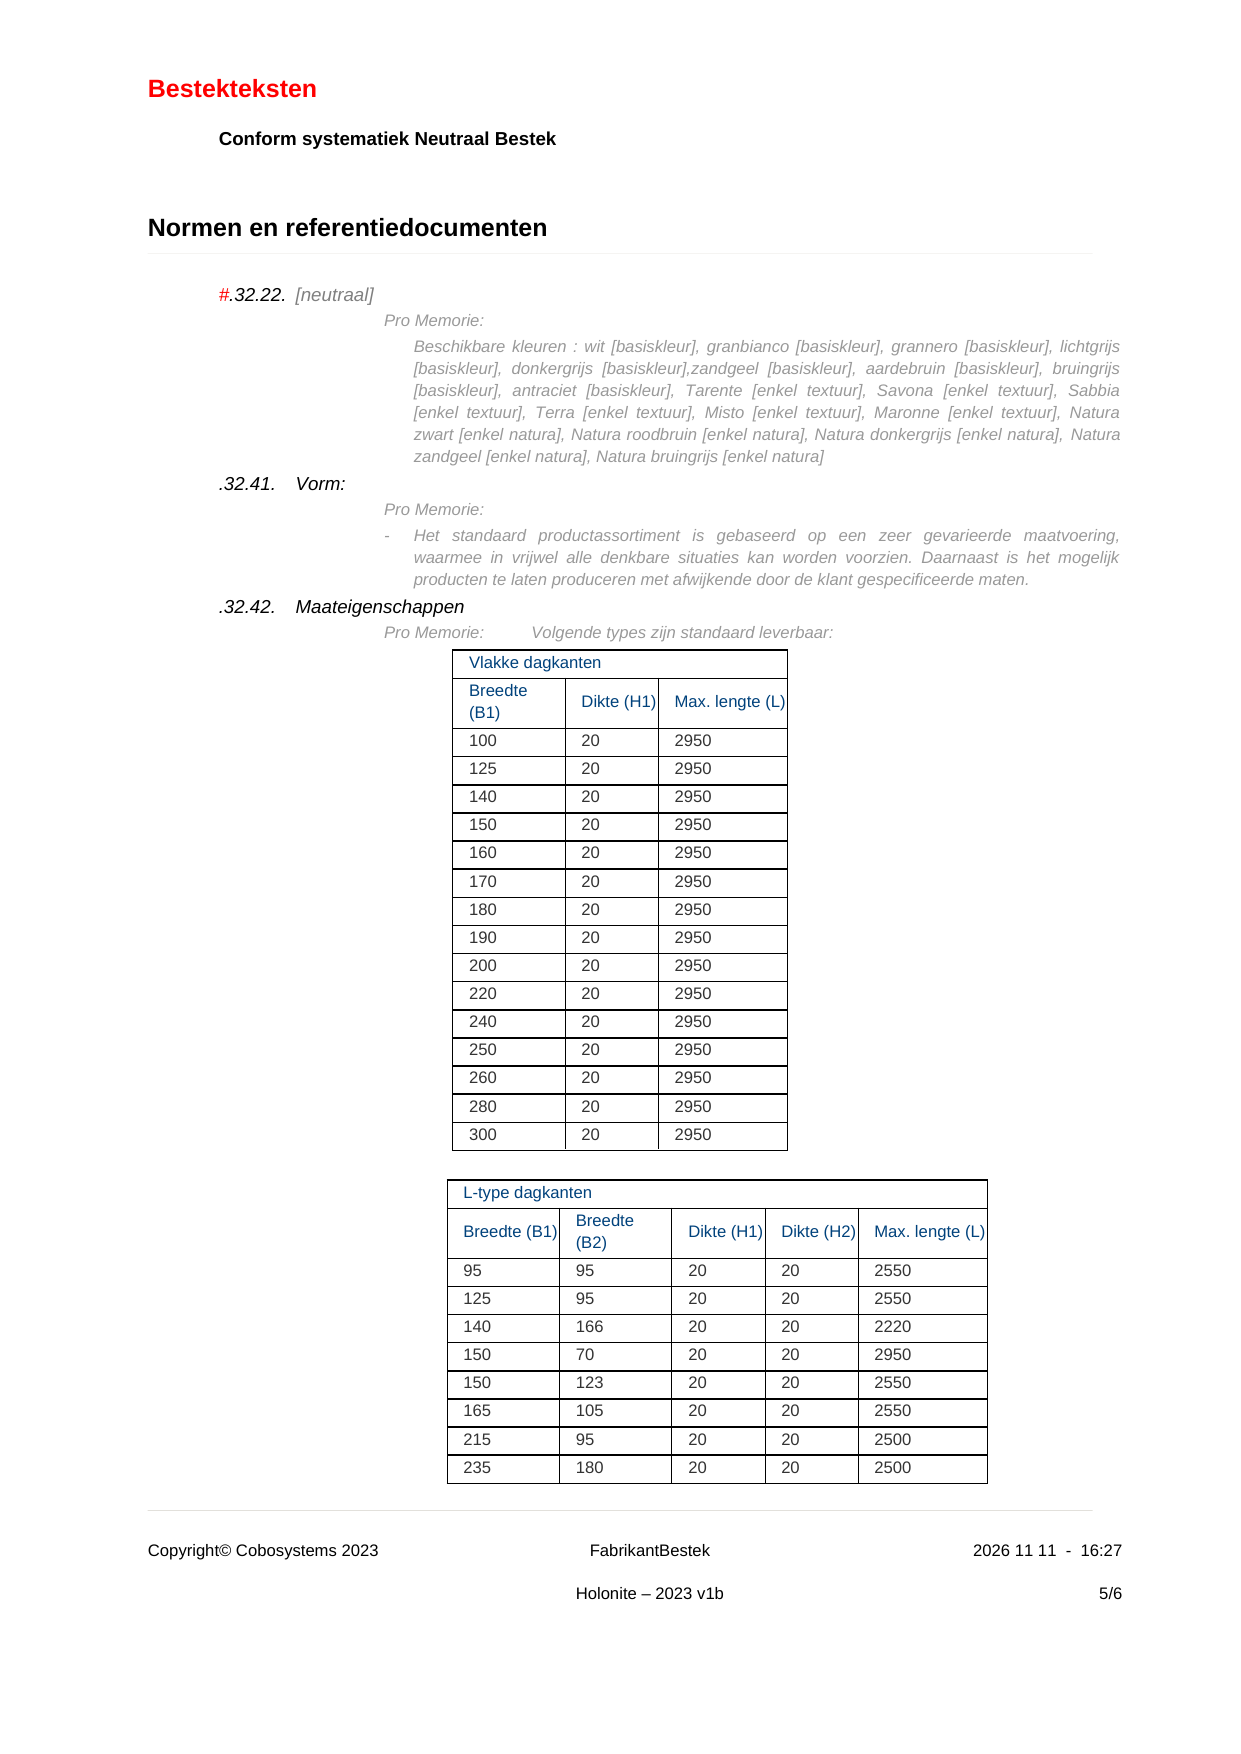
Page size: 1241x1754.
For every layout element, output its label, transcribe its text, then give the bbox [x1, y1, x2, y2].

table_cell 125 [448, 1287, 559, 1314]
table_cell 100 [453, 729, 565, 756]
table_cell 95 [560, 1259, 671, 1286]
table_header L-type dagkanten [448, 1181, 987, 1207]
subtitle .32.42. Maateigenschappen [218, 596, 1122, 618]
table_cell 20 [672, 1428, 765, 1454]
table_cell 20 [672, 1343, 765, 1370]
table_cell 20 [566, 1011, 658, 1037]
table_cell 20 [566, 870, 658, 896]
subtitle #.32.22. [neutraal] [218, 284, 1122, 306]
table_cell 166 [560, 1315, 671, 1342]
table_cell 180 [453, 898, 565, 924]
table_cell Dikte (H1) [566, 679, 658, 728]
text Pro Memorie: Volgende types zijn standaard leverbaar: [384, 623, 1122, 642]
table_cell 2550 [859, 1287, 987, 1314]
table_cell 20 [566, 757, 658, 784]
table_cell 2550 [859, 1372, 987, 1398]
table_cell 123 [560, 1372, 671, 1398]
table_cell 2950 [659, 926, 787, 953]
table_cell 20 [766, 1428, 858, 1454]
table_cell 2950 [659, 786, 787, 812]
table_cell 20 [566, 982, 658, 1009]
table_cell 70 [560, 1343, 671, 1370]
table_cell 125 [453, 757, 565, 784]
table_cell 105 [560, 1400, 671, 1426]
table_cell Breedte (B2) [560, 1209, 671, 1257]
table_cell 20 [766, 1456, 858, 1482]
table_cell 2950 [859, 1343, 987, 1370]
table_cell 20 [672, 1372, 765, 1398]
table_cell 20 [766, 1259, 858, 1286]
table_cell 20 [566, 1067, 658, 1093]
subtitle .32.41. Vorm: [218, 473, 1122, 495]
table_cell 20 [566, 1123, 658, 1149]
table_cell 20 [566, 926, 658, 953]
table_cell 200 [453, 954, 565, 981]
text Beschikbare kleuren : wit [basiskleur], granbianco [basiskleur], grannero [basiskleur], lichtgrijs [basiskleur], donkergrijs [basiskleur],zandgeel [basiskleur], aardebruin [basiskleur], bruingrijs [basiskleur], antraciet [basiskleur], Tarente [enkel textuur], Savona [enkel textuur], Sabbia [enkel textuur], Terra [enkel textuur], Misto [enkel textuur], Maronne [enkel textuur], Natura zwart [enkel natura], Natura roodbruin [enkel natura], Natura donkergrijs [enkel natura], Natura zandgeel [enkel natura], Natura bruingrijs [enkel natura] [384, 337, 1122, 466]
table_cell 235 [448, 1456, 559, 1482]
table_cell 215 [448, 1428, 559, 1454]
table_cell 20 [766, 1315, 858, 1342]
table_cell 220 [453, 982, 565, 1009]
table_cell 2550 [859, 1259, 987, 1286]
table_cell 20 [672, 1259, 765, 1286]
table_cell 2500 [859, 1456, 987, 1482]
table_cell 280 [453, 1095, 565, 1121]
table_cell 20 [766, 1343, 858, 1370]
table_cell 2950 [659, 954, 787, 981]
table_cell Max. lengte (L) [659, 679, 787, 728]
table_cell 300 [453, 1123, 565, 1149]
table_cell 2950 [659, 1067, 787, 1093]
table_cell 190 [453, 926, 565, 953]
table_cell Breedte (B1) [448, 1209, 559, 1257]
table_cell 240 [453, 1011, 565, 1037]
subtitle Normen en referentiedocumenten [148, 212, 1122, 241]
table_cell Max. lengte (L) [859, 1209, 987, 1257]
table_cell 20 [672, 1315, 765, 1342]
table_cell 2950 [659, 982, 787, 1009]
table_cell 20 [566, 729, 658, 756]
table_cell 20 [672, 1456, 765, 1482]
text Pro Memorie: [384, 311, 1122, 330]
table_cell 2500 [859, 1428, 987, 1454]
table_cell 20 [766, 1287, 858, 1314]
table_cell 150 [453, 814, 565, 840]
table_cell 2950 [659, 1095, 787, 1121]
table_cell 20 [566, 1039, 658, 1065]
table_cell 95 [448, 1259, 559, 1286]
table_cell 20 [566, 786, 658, 812]
table_cell 170 [453, 870, 565, 896]
table_cell Breedte (B1) [453, 679, 565, 728]
table_cell 260 [453, 1067, 565, 1093]
table_cell 20 [766, 1400, 858, 1426]
table_cell 2950 [659, 1011, 787, 1037]
table_cell 2950 [659, 898, 787, 924]
table_cell 150 [448, 1343, 559, 1370]
table_cell 20 [766, 1372, 858, 1398]
table_cell 20 [566, 1095, 658, 1121]
table_cell 2950 [659, 1123, 787, 1149]
table_cell 20 [672, 1400, 765, 1426]
table_header Vlakke dagkanten [453, 651, 787, 677]
table_cell 2950 [659, 729, 787, 756]
table_cell Dikte (H2) [766, 1209, 858, 1257]
table_cell 160 [453, 842, 565, 868]
table_cell 2950 [659, 814, 787, 840]
table_cell 20 [566, 954, 658, 981]
table_cell Dikte (H1) [672, 1209, 765, 1257]
table_cell 2950 [659, 1039, 787, 1065]
text Pro Memorie: [384, 500, 1122, 519]
table_cell 20 [566, 842, 658, 868]
table_cell 2550 [859, 1400, 987, 1426]
table_cell 2950 [659, 870, 787, 896]
table_cell 150 [448, 1372, 559, 1398]
table_cell 2220 [859, 1315, 987, 1342]
table_cell 2950 [659, 757, 787, 784]
table_cell 180 [560, 1456, 671, 1482]
table_cell 250 [453, 1039, 565, 1065]
table_cell 20 [566, 814, 658, 840]
table_cell 95 [560, 1428, 671, 1454]
table_cell 165 [448, 1400, 559, 1426]
table_cell 20 [672, 1287, 765, 1314]
table_cell 140 [448, 1315, 559, 1342]
table_cell 20 [566, 898, 658, 924]
text - Het standaard productassortiment is gebaseerd op een zeer gevarieerde maatvoering, waarmee in vrijwel alle denkbare situaties kan worden voorzien. Daarnaast is het mogelijk producten te laten produceren met afwijkende door de klant gespecificeerde maten. [384, 526, 1122, 589]
table_cell 140 [453, 786, 565, 812]
table_cell 2950 [659, 842, 787, 868]
table_cell 95 [560, 1287, 671, 1314]
